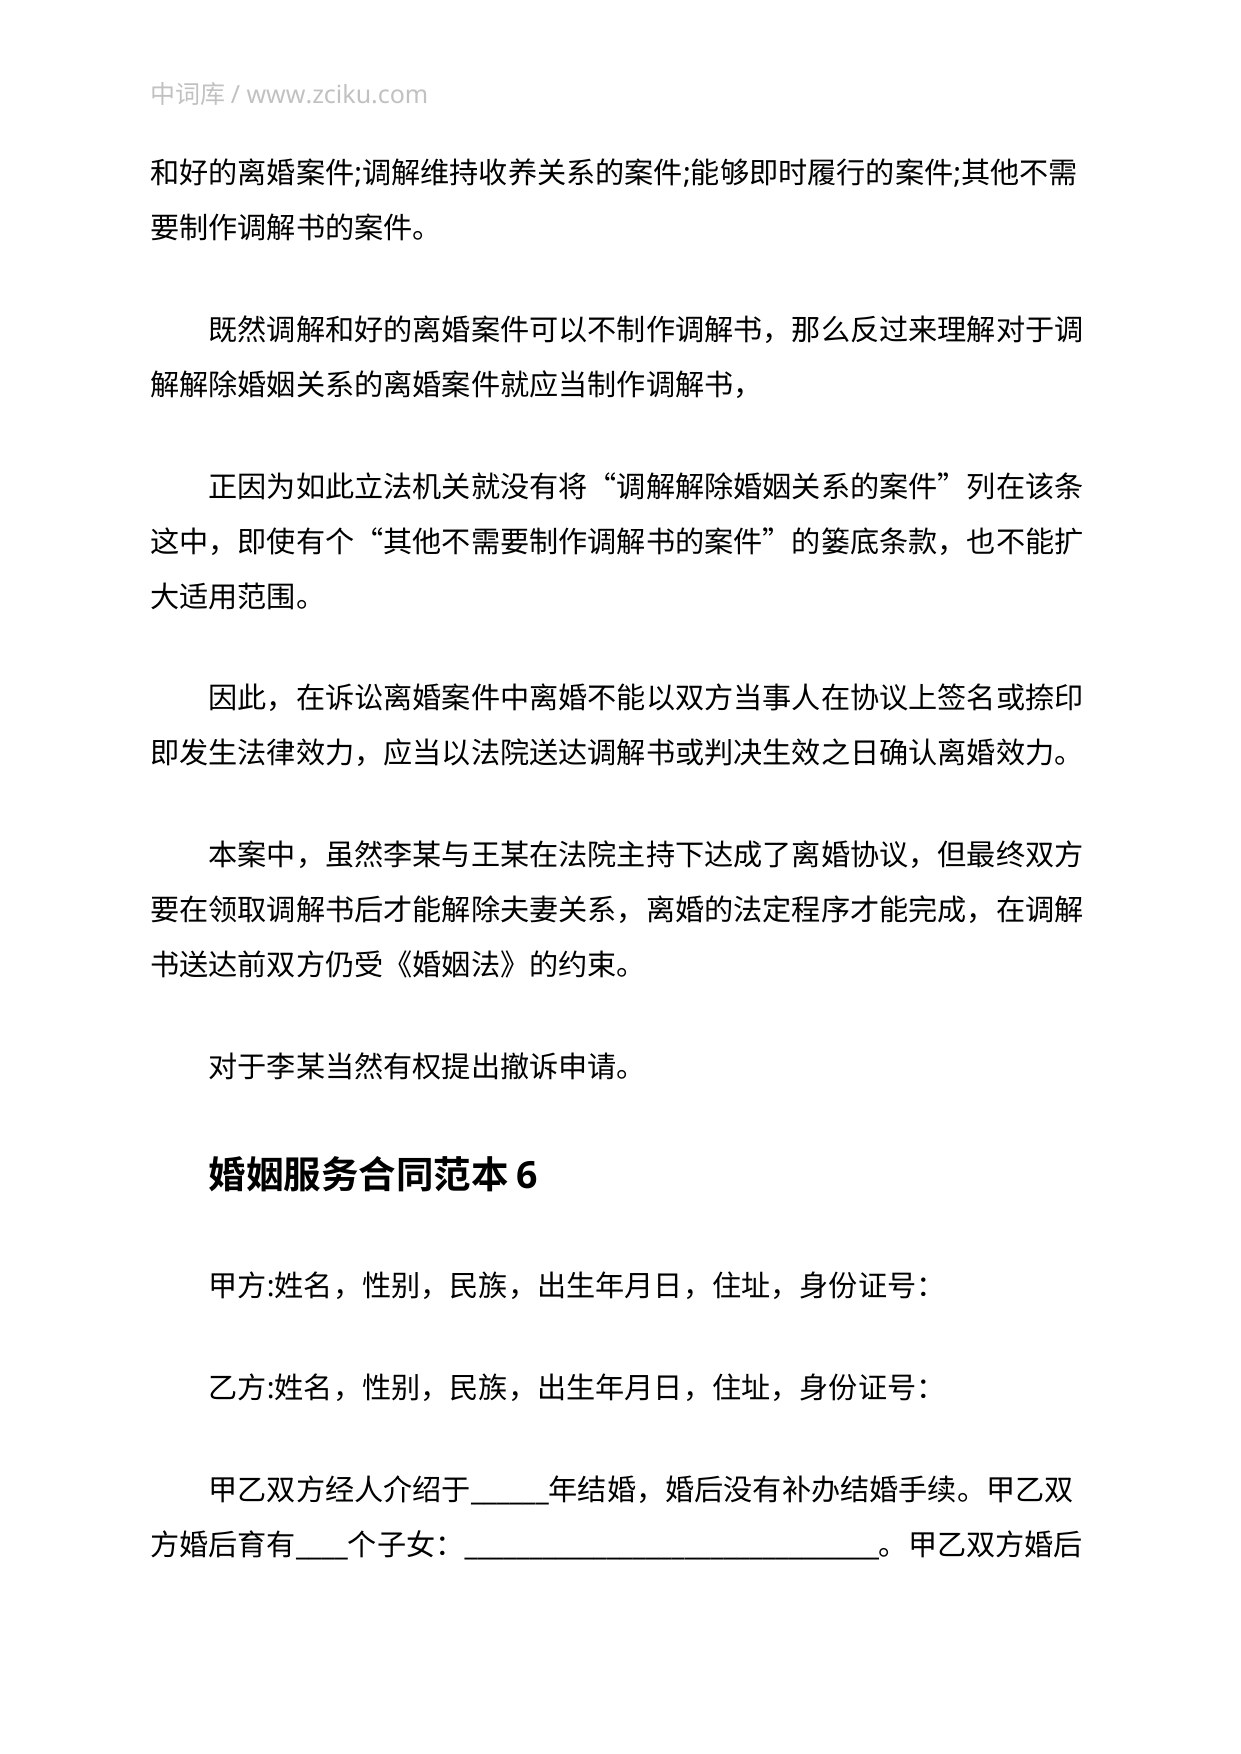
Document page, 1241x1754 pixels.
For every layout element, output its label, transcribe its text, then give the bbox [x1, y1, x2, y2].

text 正因为如此立法机关就没有将“调解解除婚姻关系的案件”列在该条这中，即使有个“其他不需要制作调解书的案件”的篓底条款，也不能扩大适用范围。 [150, 463, 1090, 616]
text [150, 150, 1090, 247]
text 因此，在诉讼离婚案件中离婚不能以双方当事人在协议上签名或捺印即发生法律效力，应当以法院送达调解书或判决生效之日确认离婚效力。 [150, 675, 1090, 772]
text 本案中，虽然李某与王某在法院主持下达成了离婚协议，但最终双方要在领取调解书后才能解除夫妻关系，离婚的法定程序才能完成，在调解书送达前双方仍受《婚姻法》的约束。 [150, 832, 1090, 984]
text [150, 1467, 1090, 1564]
text 甲方:姓名，性别，民族，出生年月日，住址，身份证号： [150, 1263, 1090, 1305]
text 既然调解和好的离婚案件可以不制作调解书，那么反过来理解对于调解解除婚姻关系的离婚案件就应当制作调解书， [150, 307, 1090, 404]
text 对于李某当然有权提出撤诉申请。 [150, 1043, 1090, 1086]
text 婚姻服务合同范本6 [150, 1145, 1090, 1199]
text 乙方:姓名，性别，民族，出生年月日，住址，身份证号： [150, 1364, 1090, 1407]
